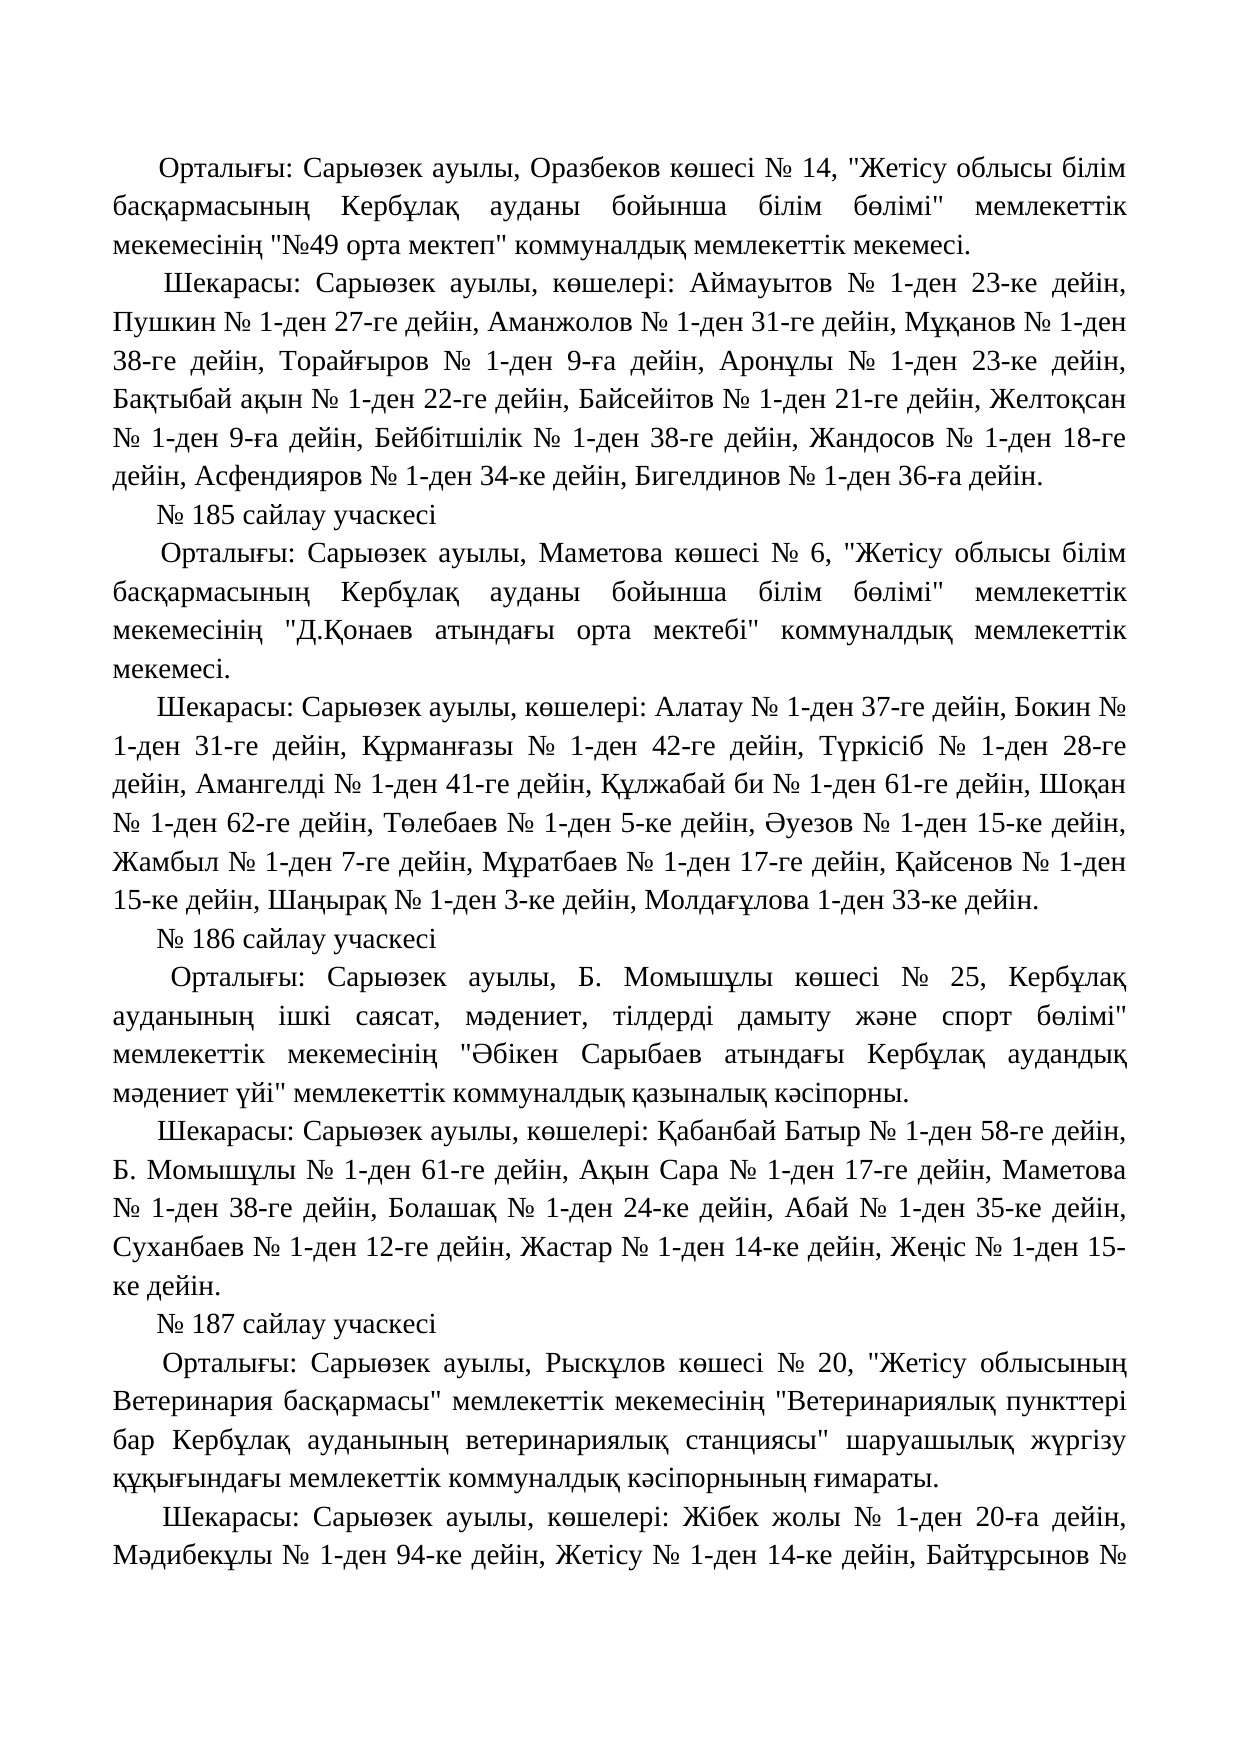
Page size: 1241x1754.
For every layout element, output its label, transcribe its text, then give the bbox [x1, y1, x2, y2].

text Орталығы: Сарыөзек ауылы, Оразбеков көшесі № 14, "Жетісу облысы білім басқармасының Кербұлақ ауданы бойынша білім бөлімі" мемлекеттік мекемесінің "№49 орта мектеп" коммуналдық мемлекеттік мекемесі. [112, 150, 1128, 261]
text № 187 сайлау учаскесі [112, 1306, 1128, 1340]
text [112, 1499, 1128, 1571]
text Орталығы: Сарыөзек ауылы, Рыскұлов көшесі № 20, "Жетісу облысының Ветеринария басқармасы" мемлекеттік мекемесінің "Ветеринариялық пункттері бар Кербұлақ ауданының ветеринариялық станциясы" шаруашылық жүргізу құқығындағы мемлекеттік коммуналдық кәсіпорнының ғимараты. [112, 1345, 1128, 1494]
text № 186 сайлау учаскесі [112, 921, 1128, 954]
text Шекарасы: Сарыөзек ауылы, көшелері: Алатау № 1-ден 37-ге дейін, Бокин № 1-ден 31-ге дейін, Кұрманғазы № 1-ден 42-ге дейін, Түркісіб № 1-ден 28-ге дейін, Амангелді № 1-ден 41-ге дейін, Құлжабай би № 1-ден 61-ге дейін, Шоқан № 1-ден 62-ге дейін, Төлебаев № 1-ден 5-ке дейін, Әуезов № 1-ден 15-ке дейін, Жамбыл № 1-ден 7-ге дейін, Мұратбаев № 1-ден 17-ге дейін, Қайсенов № 1-ден 15-ке дейін, Шаңырақ № 1-ден 3-ке дейін, Молдағұлова 1-ден 33-ке дейін. [112, 689, 1128, 916]
text № 185 сайлау учаскесі [112, 497, 1128, 530]
text Орталығы: Сарыөзек ауылы, Маметова көшесі № 6, "Жетісу облысы білім басқармасының Кербұлақ ауданы бойынша білім бөлімі" мемлекеттік мекемесінің "Д.Қонаев атындағы орта мектебі" коммуналдық мемлекеттік мекемесі. [112, 535, 1128, 684]
text Орталығы: Сарыөзек ауылы, Б. Момышұлы көшесі № 25, Кербұлақ ауданының ішкі саясат, мәдениет, тілдерді дамыту және спорт бөлімі" мемлекеттік мекемесінің "Әбікен Сарыбаев атындағы Кербұлақ аудандық мәдениет үйі" мемлекеттік коммуналдық қазыналық кәсіпорны. [112, 959, 1128, 1108]
text Шекарасы: Сарыөзек ауылы, көшелері: Аймауытов № 1-ден 23-ке дейін, Пушкин № 1-ден 27-ге дейін, Аманжолов № 1-ден 31-ге дейін, Мұқанов № 1-ден 38-ге дейін, Торайғыров № 1-ден 9-ға дейін, Аронұлы № 1-ден 23-ке дейін, Бақтыбай ақын № 1-ден 22-ге дейін, Байсейітов № 1-ден 21-ге дейін, Желтоқсан № 1-ден 9-ға дейін, Бейбітшілік № 1-ден 38-ге дейін, Жандосов № 1-ден 18-ге дейін, Асфендияров № 1-ден 34-ке дейін, Бигелдинов № 1-ден 36-ға дейін. [112, 266, 1128, 492]
text Шекарасы: Сарыөзек ауылы, көшелері: Қабанбай Батыр № 1-ден 58-ге дейін, Б. Момышұлы № 1-ден 61-ге дейін, Ақын Сара № 1-ден 17-ге дейін, Маметова № 1-ден 38-ге дейін, Болашақ № 1-ден 24-ке дейін, Абай № 1-ден 35-ке дейін, Суханбаев № 1-ден 12-ге дейін, Жастар № 1-ден 14-ке дейін, Жеңіс № 1-ден 15-ке дейін. [112, 1113, 1128, 1301]
